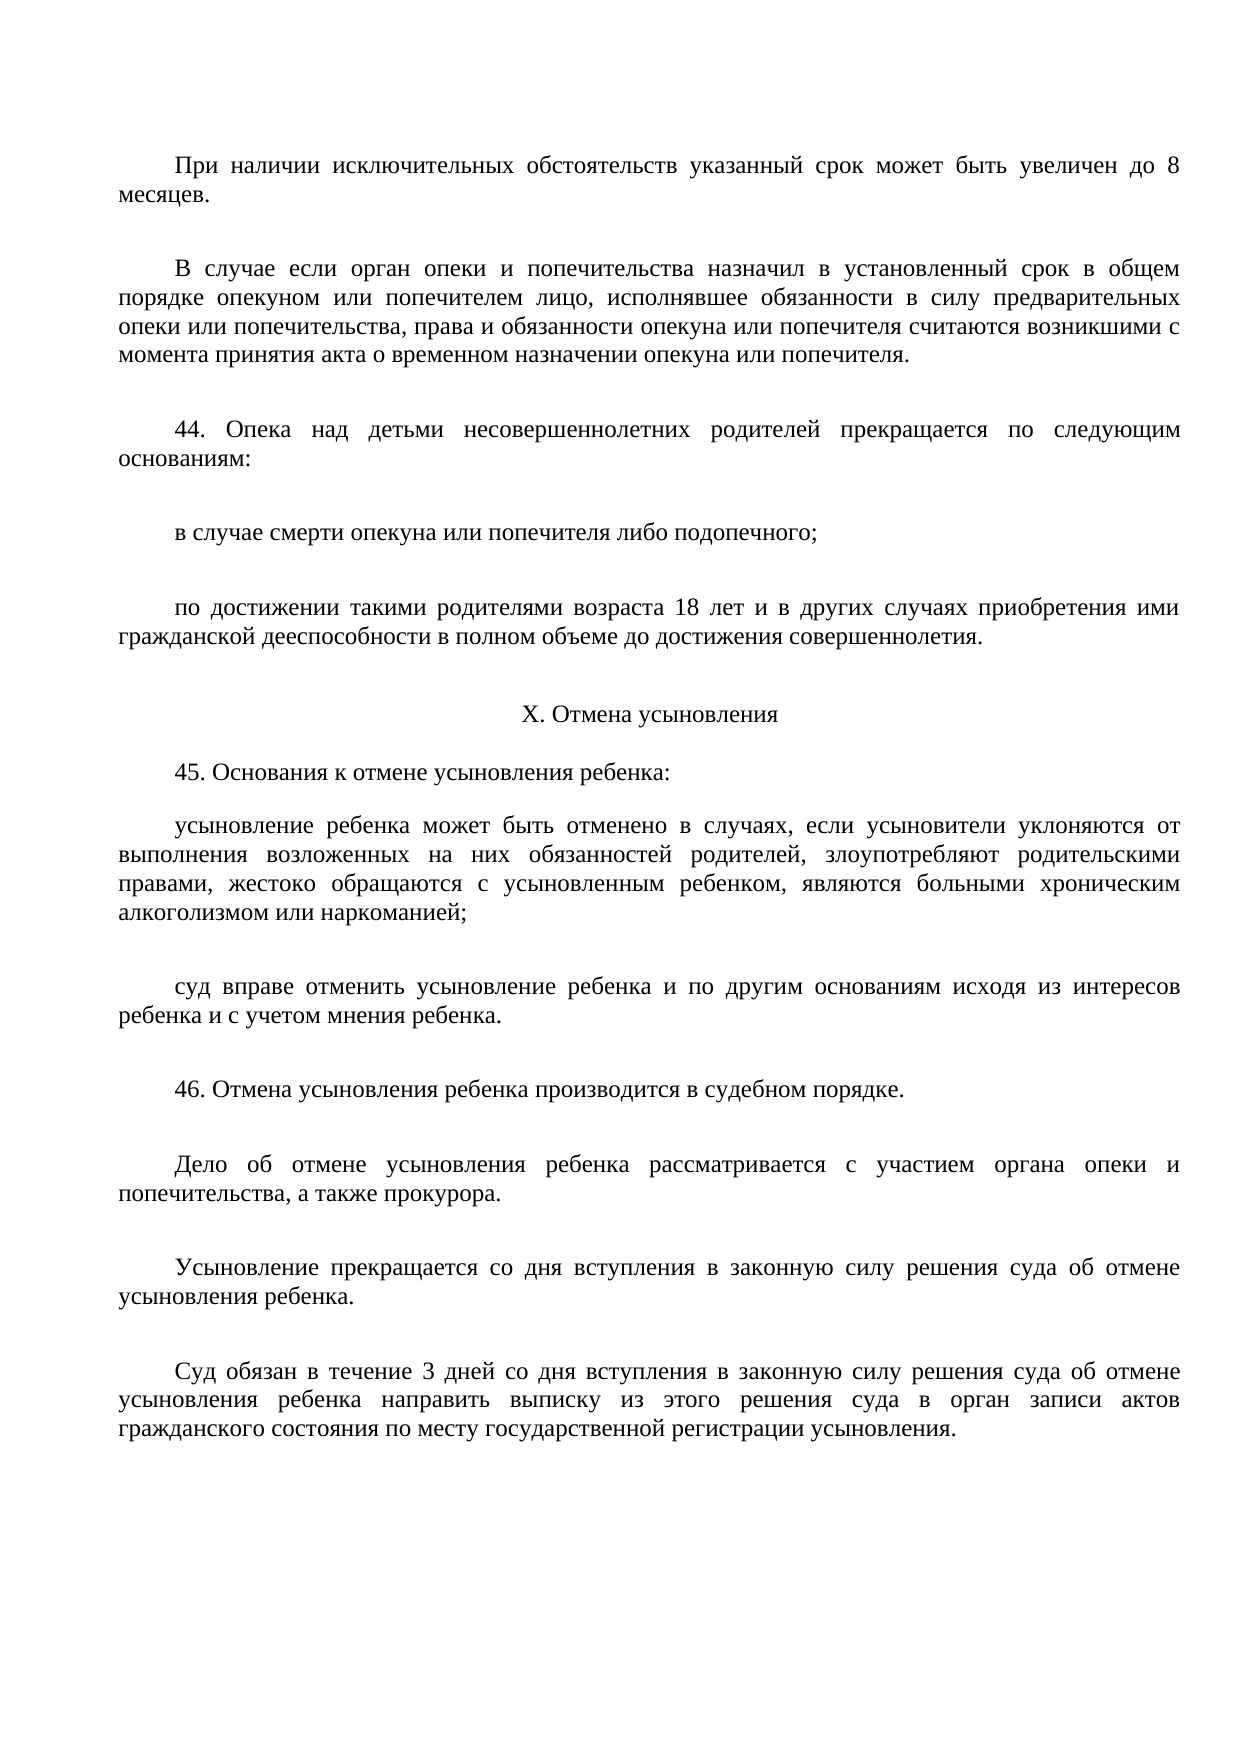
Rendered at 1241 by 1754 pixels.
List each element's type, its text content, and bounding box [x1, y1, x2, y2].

text Усыновление прекращается со дня вступления в законную силу решения суда об отмене усыновления ребенка. [118, 1252, 1181, 1310]
text в случае смерти опекуна или попечителя либо подопечного; [118, 517, 1181, 546]
text 45. Основания к отмене усыновления ребенка: [118, 757, 1181, 785]
text Дело об отмене усыновления ребенка рассматривается с участием органа опеки и попечительства, а также прокурора. [118, 1149, 1181, 1207]
text Суд обязан в течение 3 дней со дня вступления в законную силу решения суда об отмене усыновления ребенка направить выписку из этого решения суда в орган записи актов гражданского состояния по месту государственной регистрации усыновления. [118, 1356, 1181, 1442]
text При наличии исключительных обстоятельств указанный срок может быть увеличен до 8 месяцев. [118, 150, 1181, 207]
text по достижении такими родителями возраста 18 лет и в других случаях приобретения ими гражданской дееспособности в полном объеме до достижения совершеннолетия. [118, 592, 1181, 649]
text суд вправе отменить усыновление ребенка и по другим основаниям исходя из интересов ребенка и с учетом мнения ребенка. [118, 971, 1181, 1029]
text 44. Опека над детьми несовершеннолетних родителей прекращается по следующим основаниям: [118, 414, 1181, 472]
text 46. Отмена усыновления ребенка производится в судебном порядке. [118, 1074, 1181, 1103]
text В случае если орган опеки и попечительства назначил в установленный срок в общем порядке опекуном или попечителем лицо, исполнявшее обязанности в силу предварительных опеки или попечительства, права и обязанности опекуна или попечителя считаются возникшими с момента принятия акта о временном назначении опекуна или попечителя. [118, 253, 1181, 368]
text X. Отмена усыновления [118, 699, 1181, 728]
text усыновление ребенка может быть отменено в случаях, если усыновители уклоняются от выполнения возложенных на них обязанностей родителей, злоупотребляют родительскими правами, жестоко обращаются с усыновленным ребенком, являются больными хроническим алкоголизмом или наркоманией; [118, 810, 1181, 925]
